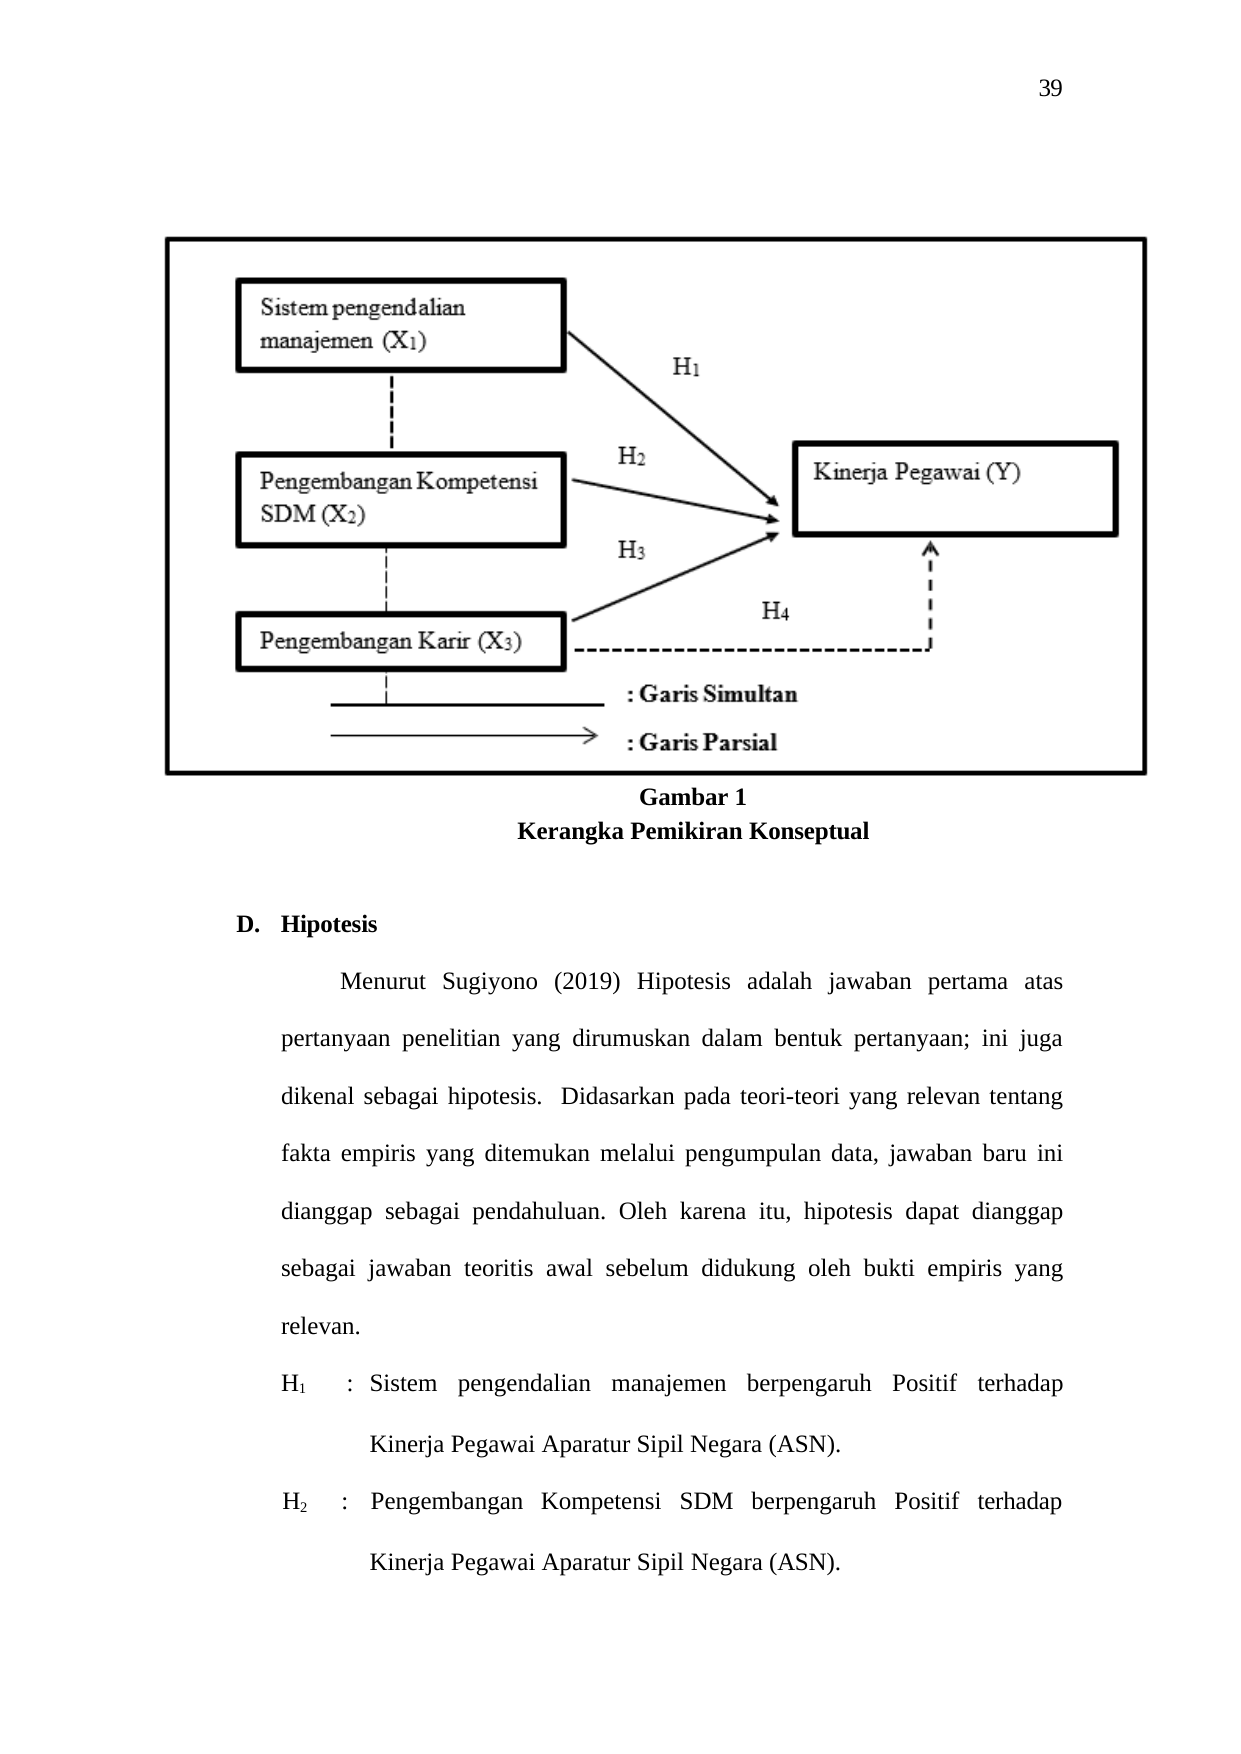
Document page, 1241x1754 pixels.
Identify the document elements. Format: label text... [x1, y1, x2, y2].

text H2 : Pengembangan Kompetensi SDM berpengaruh Positif terhadap [133, 1489, 1211, 1515]
text Kinerja Pegawai Aparatur Sipil Negara (ASN). [369, 1547, 1211, 1575]
picture [159, 235, 1152, 782]
text Kerangka Pemikiran Konseptual [176, 816, 1211, 844]
text Gambar 1 [176, 782, 1211, 812]
text H1 : Sistem pengendalian manajemen berpengaruh Positif terhadap Kinerja Pegawai Aparatur Sipil Negara (ASN). [281, 1368, 1063, 1458]
text Menurut Sugiyono (2019) Hipotesis adalah jawaban pertama atas pertanyaan penelitian yang dirumuskan dalam bentuk pertanyaan; ini juga dikenal sebagai hipotesis. Didasarkan pada teori-teori yang relevan tentang fakta empiris yang ditemukan melalui pengumpulan data, jawaban baru ini dianggap sebagai pendahuluan. Oleh karena itu, hipotesis dapat dianggap sebagai jawaban teoritis awal sebelum didukung oleh bukti empiris yang relevan. [281, 966, 1064, 1339]
list Hipotesis [236, 909, 1211, 937]
